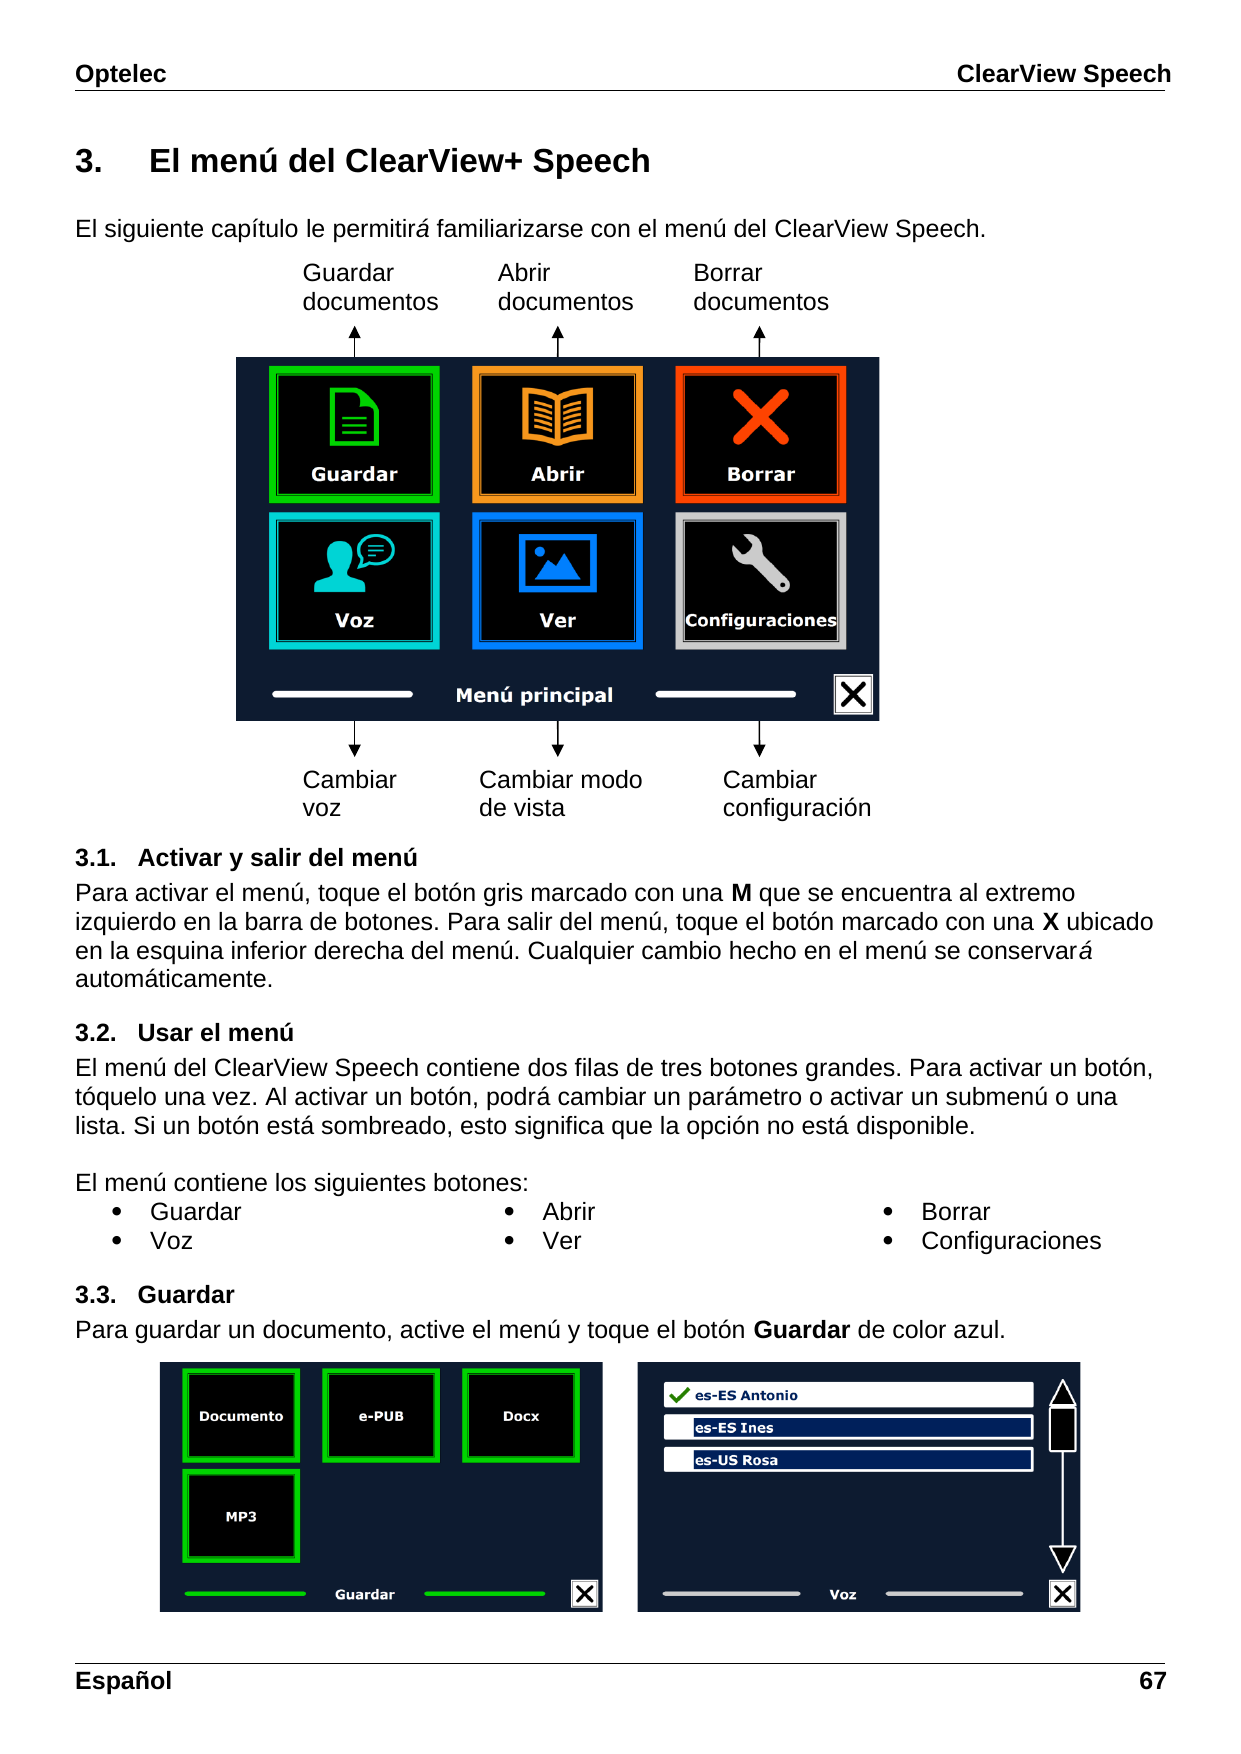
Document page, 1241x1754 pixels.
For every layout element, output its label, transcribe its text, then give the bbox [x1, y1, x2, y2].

text El menú contiene los siguientes botones: [75, 1168, 1165, 1197]
text Para guardar un documento, active el menú y toque el botón Guardar de color azul. [75, 1314, 1165, 1343]
text Para activar el menú, toque el botón gris marcado con una M que se encuentra al extremo izquierdo en la barra de botones. Para salir del menú, toque el botón marcado con una X ubicado en la esquina inferior derecha del menú. Cualquier cambio hecho en el menú se conservará automáticamente. [75, 878, 1165, 993]
text El siguiente capítulo le permitirá familiarizarse con el menú del ClearView Speech. [75, 214, 1165, 243]
subtitle Usar el menú [75, 1018, 1165, 1047]
picture [236, 357, 880, 721]
subtitle El menú del ClearView+ Speech [75, 141, 1165, 179]
list Voz [112, 1226, 394, 1254]
picture [159, 1362, 603, 1612]
subtitle Guardar [75, 1279, 1165, 1308]
list Configuraciones [884, 1226, 1165, 1254]
subtitle Activar y salir del menú [75, 843, 1165, 872]
list Borrar [884, 1197, 1165, 1226]
list Guardar [112, 1197, 394, 1226]
picture [637, 1362, 1081, 1612]
list Ver [505, 1226, 772, 1254]
list Abrir [505, 1197, 772, 1226]
text El menú del ClearView Speech contiene dos filas de tres botones grandes. Para activar un botón, tóquelo una vez. Al activar un botón, podrá cambiar un parámetro o activar un submenú o una lista. Si un botón está sombreado, esto significa que la opción no está disponible. [75, 1053, 1165, 1139]
